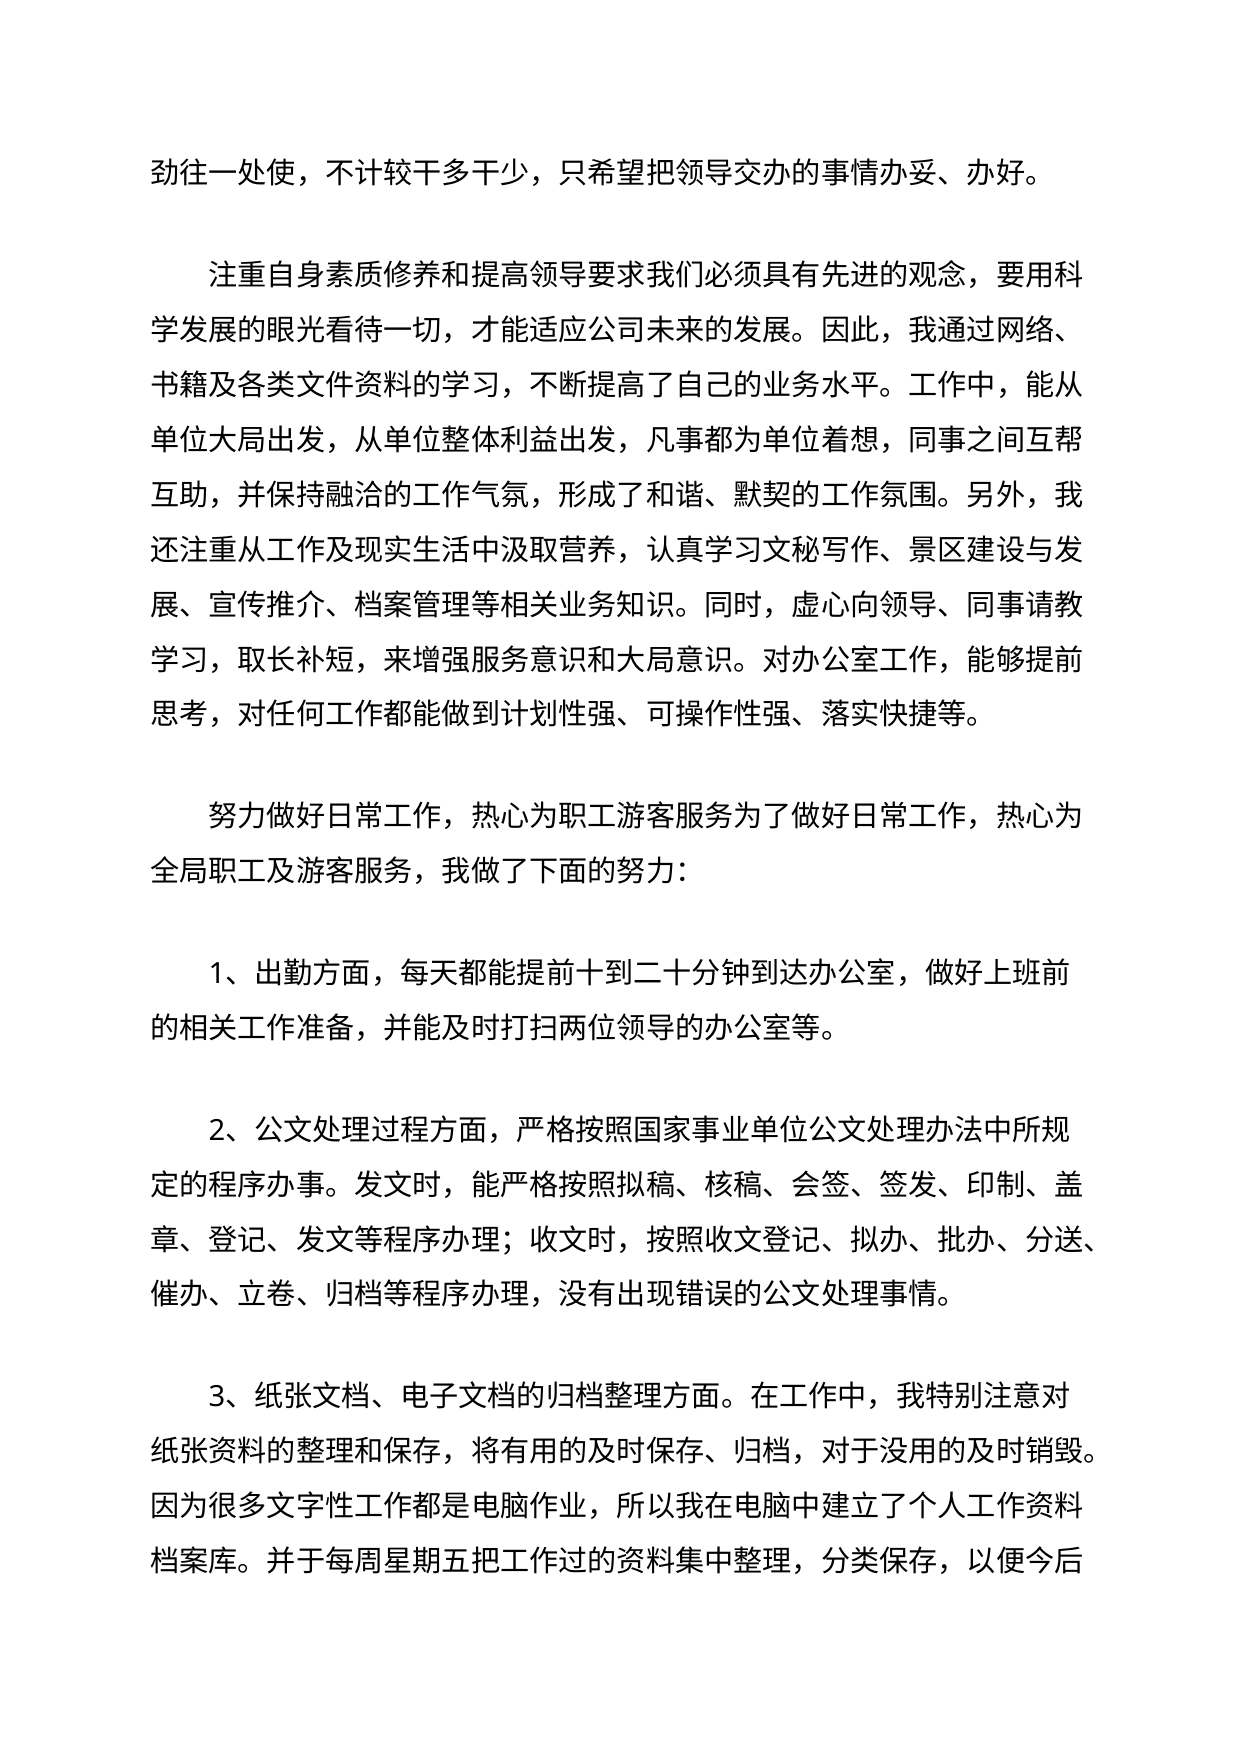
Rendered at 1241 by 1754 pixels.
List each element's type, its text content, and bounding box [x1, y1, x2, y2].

text 努力做好日常工作，热心为职工游客服务为了做好日常工作，热心为全局职工及游客服务，我做了下面的努力： [150, 793, 1090, 890]
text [150, 150, 1090, 192]
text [150, 1373, 1090, 1580]
text 1、出勤方面，每天都能提前十到二十分钟到达办公室，做好上班前的相关工作准备，并能及时打扫两位领导的办公室等。 [150, 949, 1090, 1047]
text 2、公文处理过程方面，严格按照国家事业单位公文处理办法中所规定的程序办事。发文时，能严格按照拟稿、核稿、会签、签发、印制、盖章、登记、发文等程序办理；收文时，按照收文登记、拟办、批办、分送、催办、立卷、归档等程序办理，没有出现错误的公文处理事情。 [150, 1106, 1090, 1313]
text 注重自身素质修养和提高领导要求我们必须具有先进的观念，要用科学发展的眼光看待一切，才能适应公司未来的发展。因此，我通过网络、书籍及各类文件资料的学习，不断提高了自己的业务水平。工作中，能从单位大局出发，从单位整体利益出发，凡事都为单位着想，同事之间互帮互助，并保持融洽的工作气氛，形成了和谐、默契的工作氛围。另外，我还注重从工作及现实生活中汲取营养，认真学习文秘写作、景区建设与发展、宣传推介、档案管理等相关业务知识。同时，虚心向领导、同事请教学习，取长补短，来增强服务意识和大局意识。对办公室工作，能够提前思考，对任何工作都能做到计划性强、可操作性强、落实快捷等。 [150, 252, 1090, 733]
